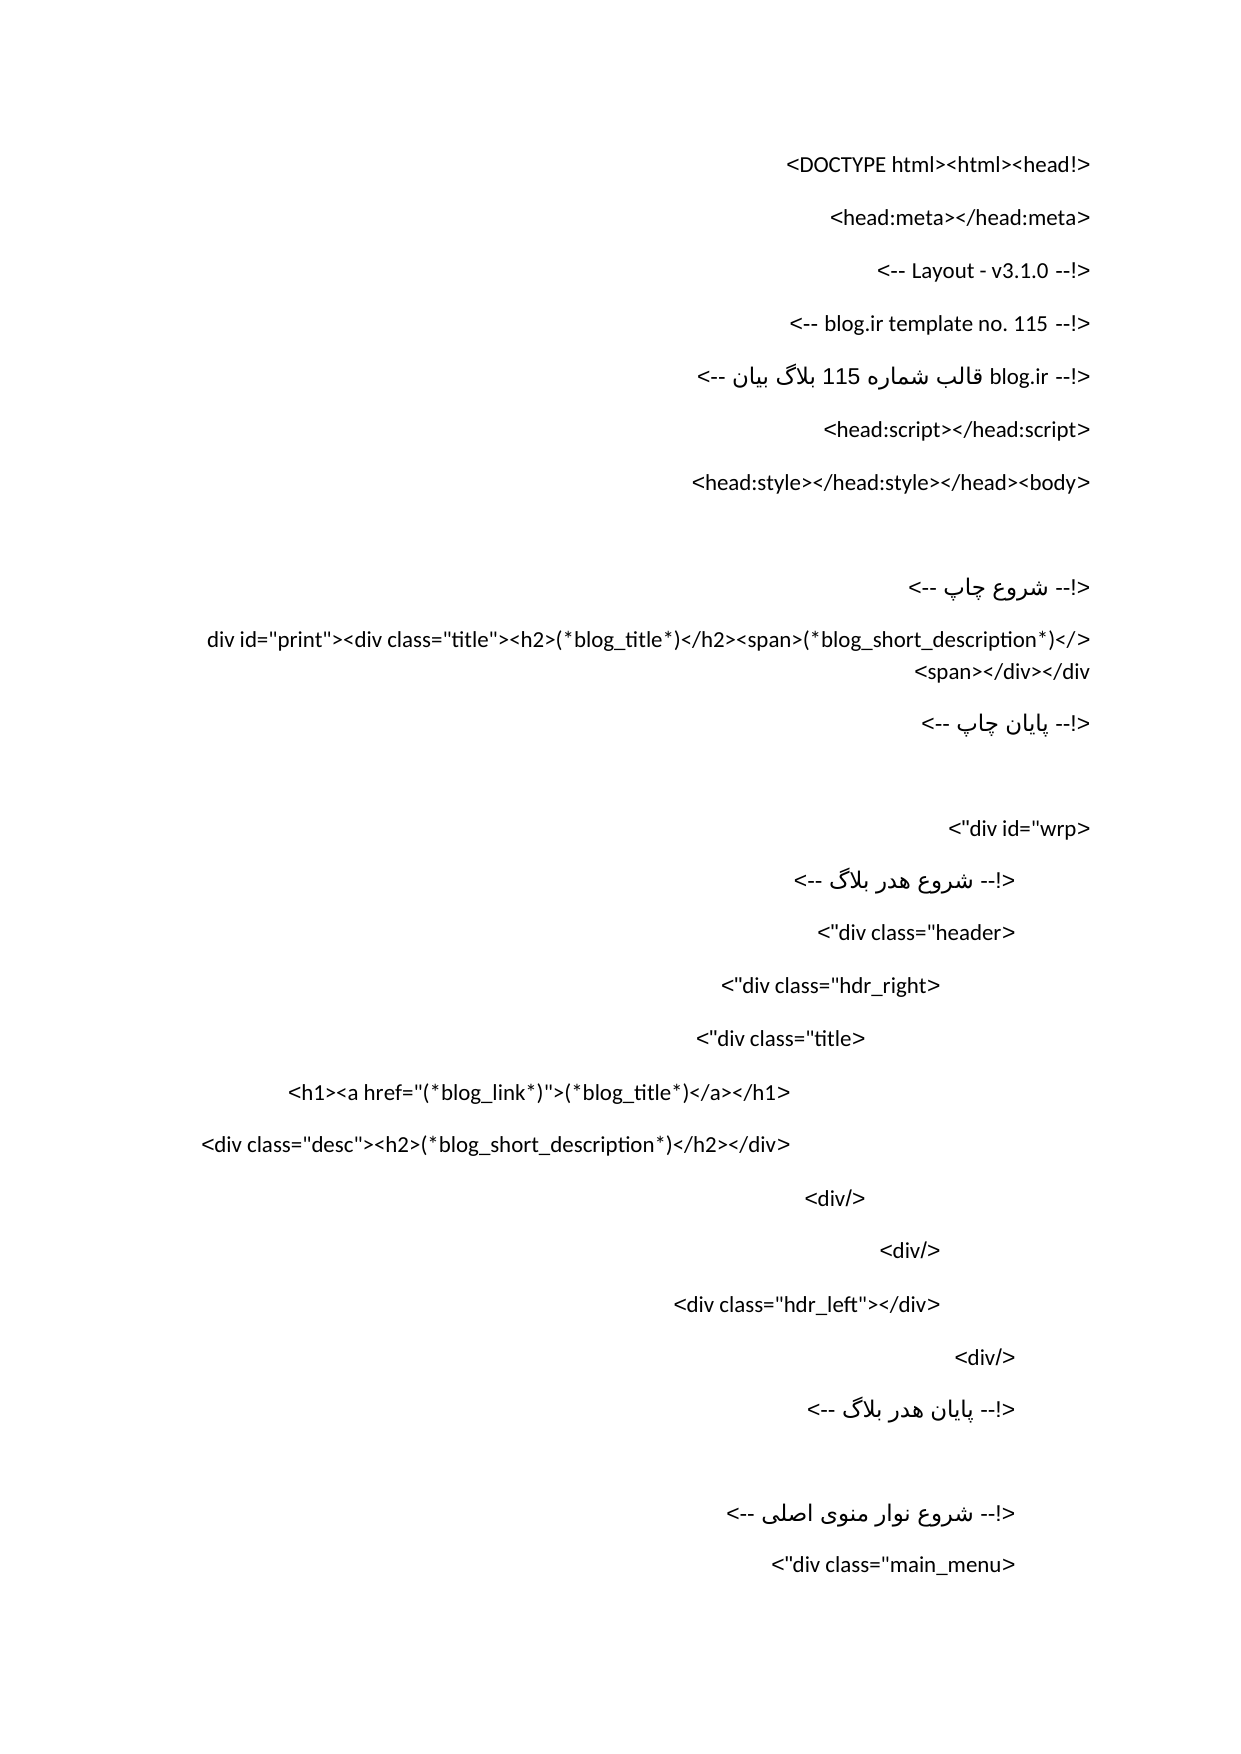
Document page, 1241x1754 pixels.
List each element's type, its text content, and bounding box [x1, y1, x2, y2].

text <h1><a href="(*blog_link*)">(*blog_title*)</a></h1> [150, 1078, 1090, 1106]
text <!-- blog.ir قالب شماره 115 بلاگ بیان --> [150, 362, 1090, 390]
text <div class="hdr_left"></div> [150, 1290, 1090, 1318]
text <!-- شروع چاپ --> [150, 574, 1090, 601]
text <head:style></head:style></head><body> [150, 468, 1090, 496]
text <!-- شروع هدر بلاگ --> [150, 867, 1090, 894]
text <div class="hdr_right"> [150, 972, 1090, 999]
text <div id="print"><div class="title"><h2>(*blog_title*)</h2><span>(*blog_short_description*)</span></div></div> [150, 625, 1090, 685]
text <head:meta></head:meta> [150, 203, 1090, 231]
text <!-- پایان هدر بلاگ --> [150, 1396, 1090, 1422]
text <!-- Layout - v3.1.0 --> [150, 256, 1090, 284]
text <div class="main_menu"> [150, 1551, 1090, 1578]
text <!-- شروع نوار منوی اصلی --> [150, 1499, 1090, 1526]
text <div id="wrp"> [150, 814, 1090, 842]
text <!DOCTYPE html><html><head> [150, 150, 1090, 178]
text <!-- پایان چاپ --> [150, 710, 1090, 737]
text </div> [150, 1237, 1090, 1265]
text </div> [150, 1343, 1090, 1371]
text <!-- blog.ir template no. 115 --> [150, 309, 1090, 337]
text <div class="desc"><h2>(*blog_short_description*)</h2></div> [150, 1131, 1090, 1159]
text <div class="title"> [150, 1024, 1090, 1053]
text <head:script></head:script> [150, 415, 1090, 443]
text <div class="header"> [150, 918, 1090, 947]
text </div> [150, 1184, 1090, 1212]
